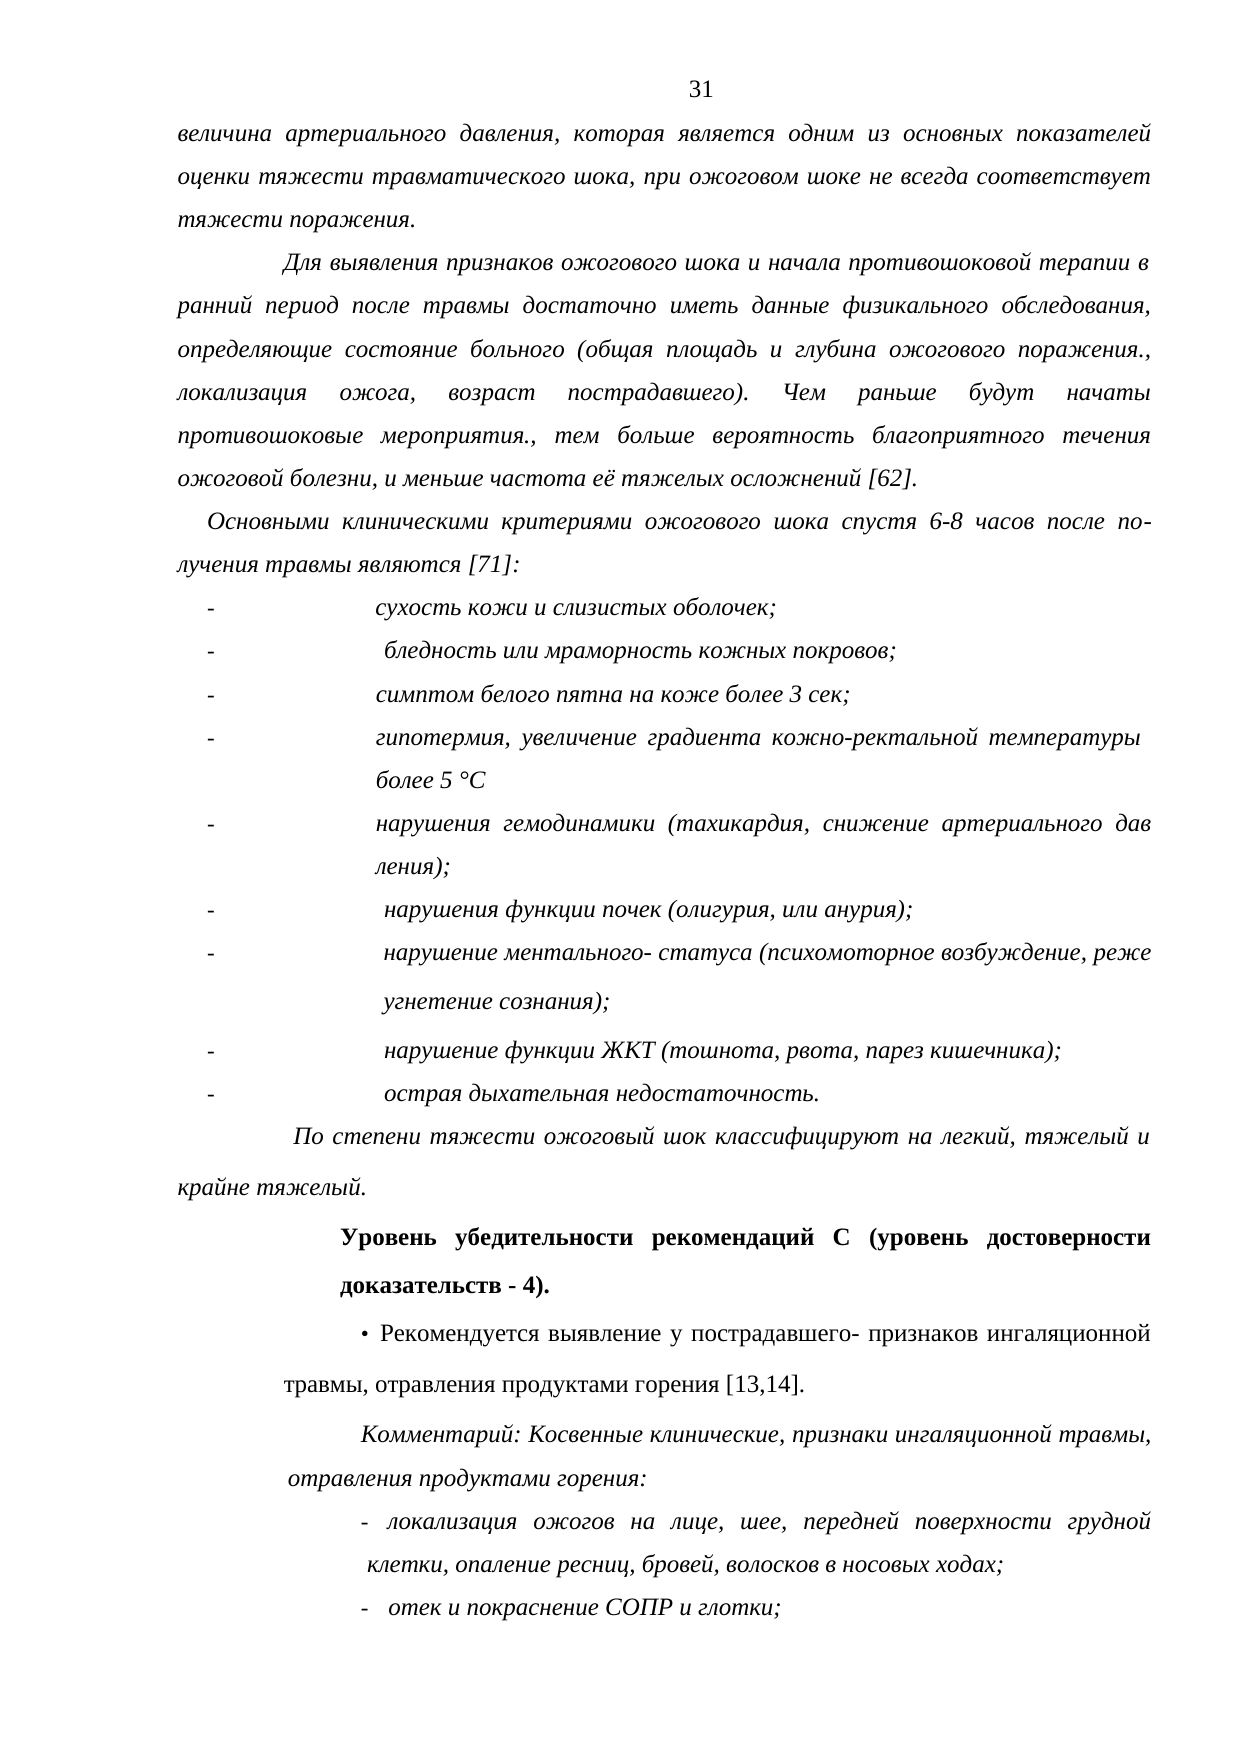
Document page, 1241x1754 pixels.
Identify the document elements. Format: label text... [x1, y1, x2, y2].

text Основными клиническими критериями ожогового шока спустя 6-8 часов после получения травмы являются [71]: [177, 506, 1152, 578]
list гипотермия, увеличение градиента кожно-ректальной температуры более 5 °C [177, 722, 1152, 794]
list острая дыхательная недостаточность. [177, 1078, 1152, 1107]
list нарушения функции почек (олигурия, или анурия); [177, 894, 1152, 923]
list отек и покраснение СОПР и глотки; [361, 1592, 1152, 1621]
list нарушения гемодинамики (тахикардия, снижение артериального дав ления); [177, 808, 1152, 880]
text Комментарий: Косвенные клинические, признаки ингаляционной травмы, отравления продуктами горения: [288, 1419, 1152, 1491]
list симптом белого пятна на коже более 3 сек; [177, 679, 1152, 707]
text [177, 118, 1152, 233]
list Рекомендуется выявление у пострадавшего- признаков ингаляционной травмы, отравления продуктами горения [13,14]. [283, 1318, 1152, 1397]
text По степени тяжести ожоговый шок классифицируют на легкий, тяжелый и крайне тяжелый. [177, 1121, 1152, 1201]
list нарушение ментального- статуса (психомоторное возбуждение, реже угнетение сознания); [177, 937, 1152, 1015]
list нарушение функции ЖКТ (тошнота, рвота, парез кишечника); [177, 1035, 1152, 1064]
text Для выявления признаков ожогового шока и начала противошоковой терапии в ранний период после травмы достаточно иметь данные физикального обследования, определяющие состояние больного (общая площадь и глубина ожогового поражения., локализация ожога, возраст пострадавшего). Чем раньше будут начаты противошоковые мероприятия., тем больше вероятность благоприятного течения ожоговой болезни, и меньше частота её тяжелых осложнений [62]. [177, 247, 1152, 492]
text Уровень убедительности рекомендаций С (уровень достоверности доказательств - 4). [340, 1222, 1152, 1299]
list сухость кожи и слизистых оболочек; [177, 592, 1152, 621]
list бледность или мраморность кожных покровов; [177, 636, 1152, 664]
list локализация ожогов на лице, шее, передней поверхности грудной клетки, опаление ресниц, бровей, волосков в носовых ходах; [361, 1506, 1152, 1578]
